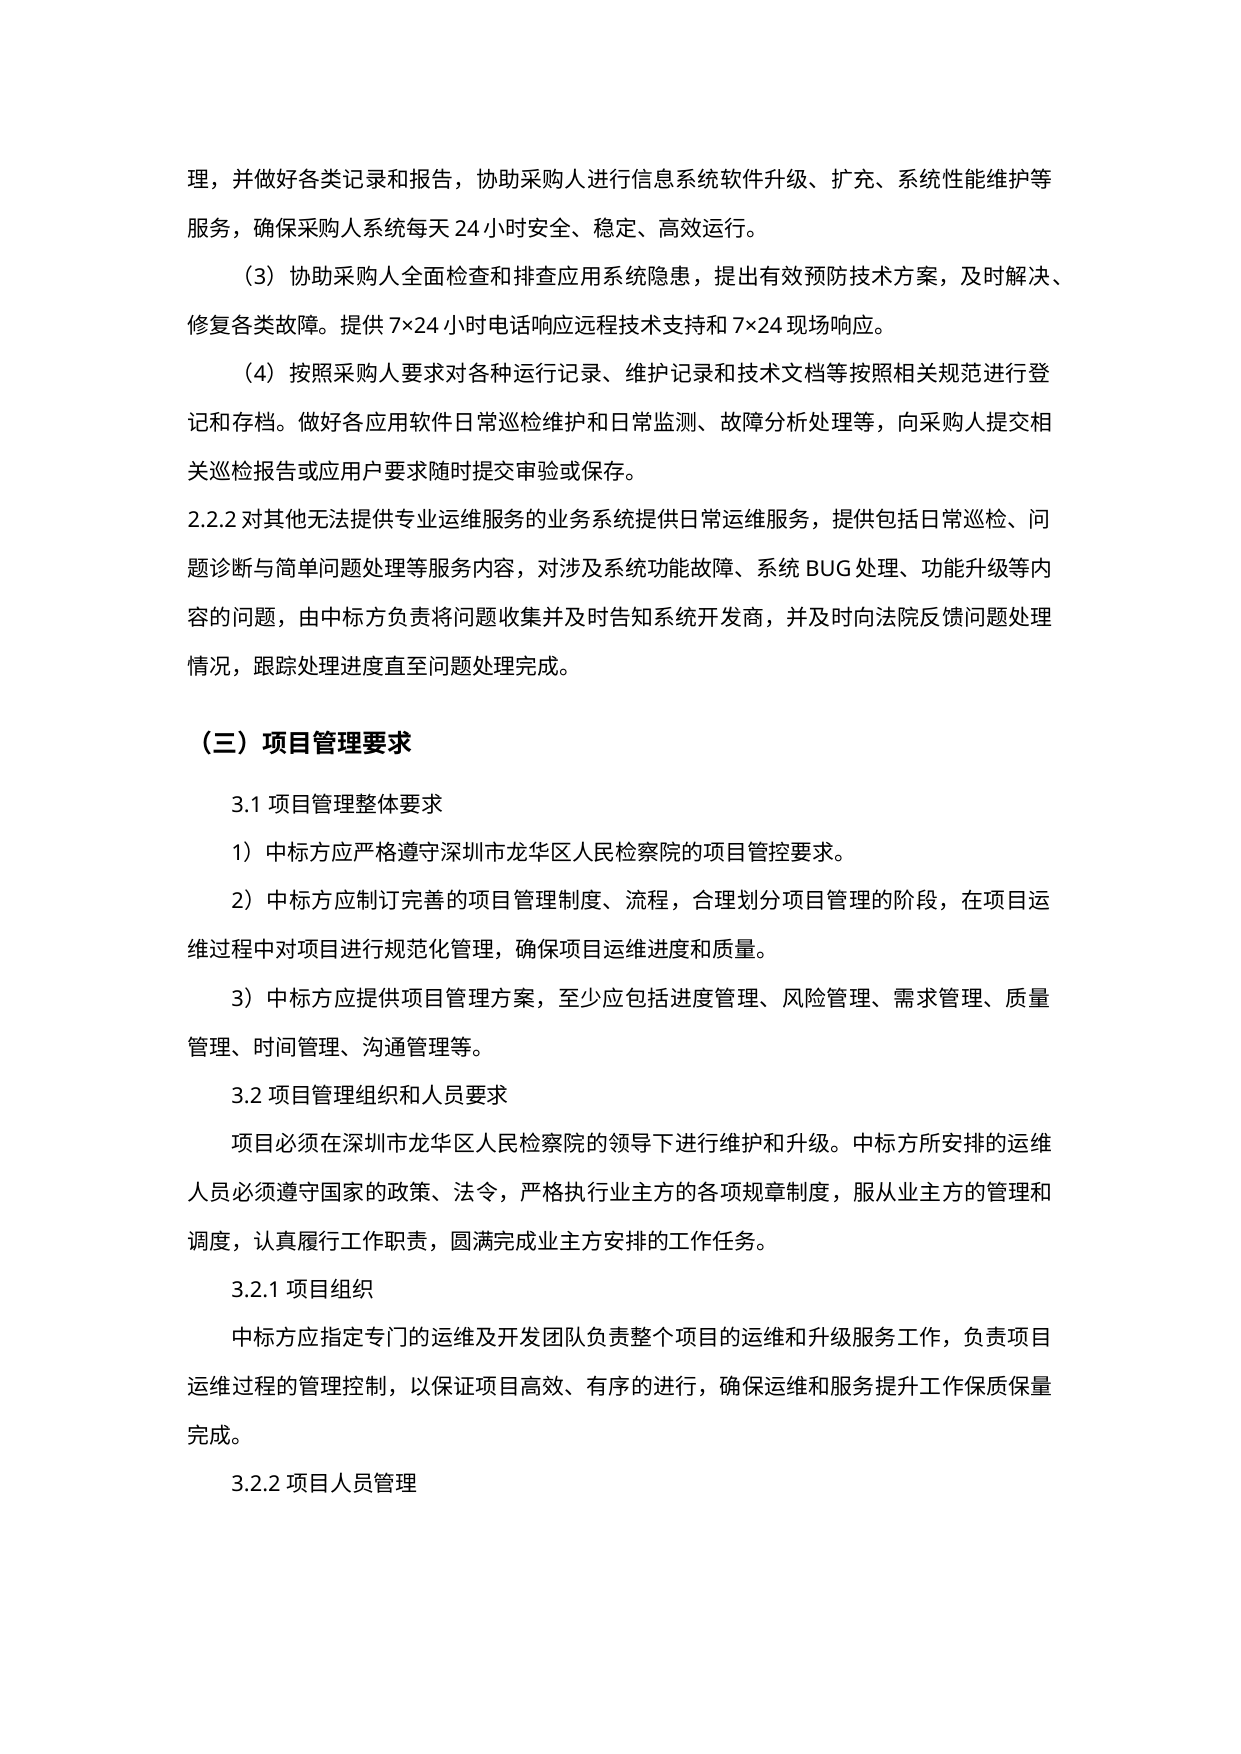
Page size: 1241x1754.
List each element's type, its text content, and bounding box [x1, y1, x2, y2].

text 3.2 项目管理组织和人员要求 [187, 1077, 1053, 1110]
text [187, 162, 1053, 243]
text 2.2.2对其他无法提供专业运维服务的业务系统提供日常运维服务，提供包括日常巡检、问题诊断与简单问题处理等服务内容，对涉及系统功能故障、系统BUG处理、功能升级等内容的问题，由中标方负责将问题收集并及时告知系统开发商，并及时向法院反馈问题处理情况，跟踪处理进度直至问题处理完成。 [187, 502, 1053, 681]
text 1）中标方应严格遵守深圳市龙华区人民检察院的项目管控要求。 [187, 835, 1053, 867]
text 中标方应指定专门的运维及开发团队负责整个项目的运维和升级服务工作，负责项目运维过程的管理控制，以保证项目高效、有序的进行，确保运维和服务提升工作保质保量完成。 [187, 1320, 1053, 1450]
text 3.2.1 项目组织 [187, 1272, 1053, 1304]
text 3）中标方应提供项目管理方案，至少应包括进度管理、风险管理、需求管理、质量管理、时间管理、沟通管理等。 [187, 980, 1053, 1062]
text （3）协助采购人全面检查和排查应用系统隐患，提出有效预防技术方案，及时解决、修复各类故障。提供7×24小时电话响应远程技术支持和7×24现场响应。 [187, 259, 1053, 340]
subtitle （三）项目管理要求 [187, 709, 1053, 774]
text 2）中标方应制订完善的项目管理制度、流程，合理划分项目管理的阶段，在项目运维过程中对项目进行规范化管理，确保项目运维进度和质量。 [187, 883, 1053, 964]
text （4）按照采购人要求对各种运行记录、维护记录和技术文档等按照相关规范进行登记和存档。做好各应用软件日常巡检维护和日常监测、故障分析处理等，向采购人提交相关巡检报告或应用户要求随时提交审验或保存。 [187, 356, 1053, 486]
text 3.1 项目管理整体要求 [187, 787, 1053, 819]
text 项目必须在深圳市龙华区人民检察院的领导下进行维护和升级。中标方所安排的运维人员必须遵守国家的政策、法令，严格执行业主方的各项规章制度，服从业主方的管理和调度，认真履行工作职责，圆满完成业主方安排的工作任务。 [187, 1126, 1053, 1256]
text 3.2.2 项目人员管理 [187, 1466, 1053, 1498]
